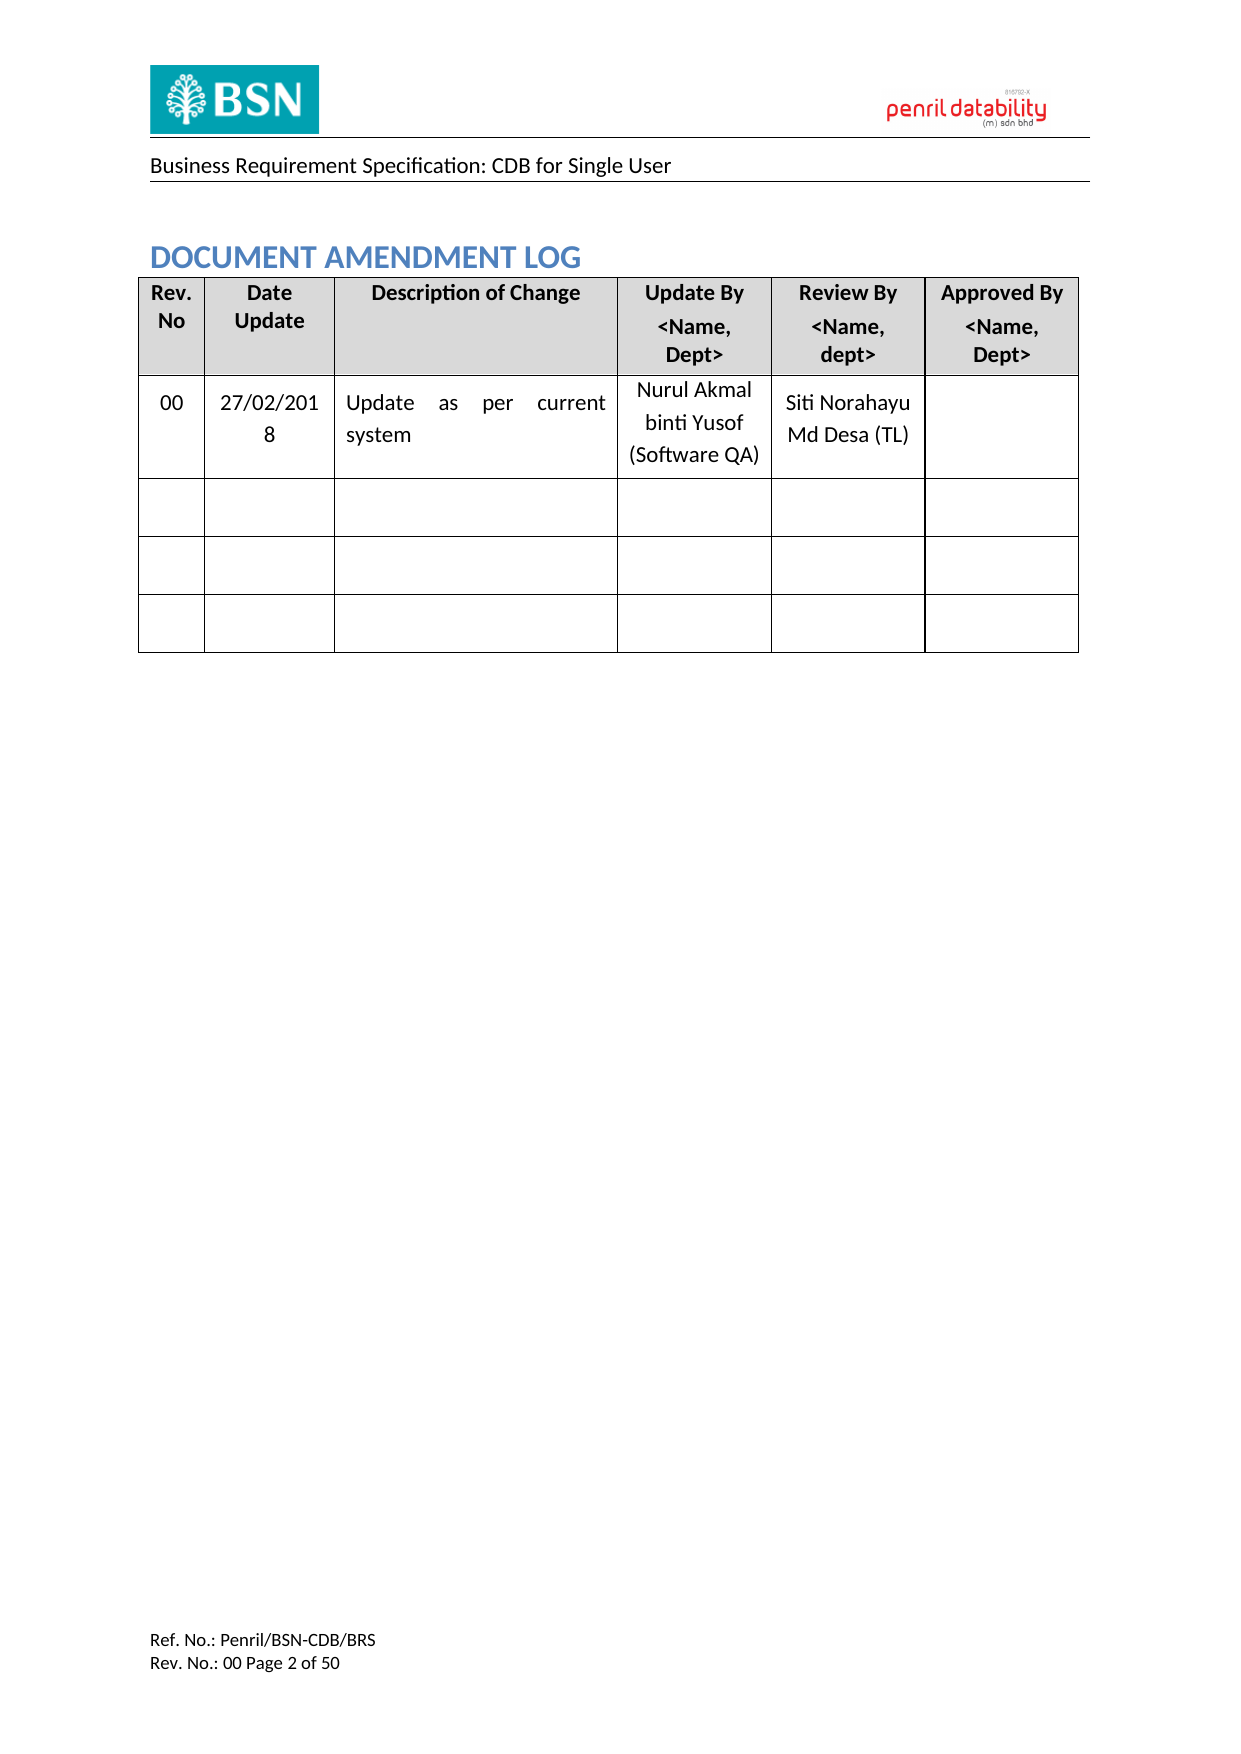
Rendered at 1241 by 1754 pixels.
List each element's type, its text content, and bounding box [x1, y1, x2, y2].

subtitle DOCUMENT AMENDMENT LOG [150, 236, 1090, 277]
table_cell [926, 537, 1078, 594]
table_header Review By <Name, dept> [772, 278, 924, 374]
table_cell [618, 479, 771, 536]
table_cell [926, 376, 1078, 478]
table_header Rev. No [139, 278, 204, 374]
table_cell [205, 479, 334, 536]
table_cell [205, 595, 334, 652]
table_cell Nurul Akmal binti Yusof (Software QA) [618, 376, 771, 478]
picture [150, 65, 320, 135]
table_header Description of Change [335, 278, 617, 374]
table_header Update By <Name, Dept> [618, 278, 771, 374]
table_cell Update as per current system [335, 376, 617, 478]
table_cell Siti Norahayu Md Desa (TL) [772, 376, 924, 478]
table_cell 00 [139, 376, 204, 478]
table_cell [205, 537, 334, 594]
table_cell [335, 537, 617, 594]
table_cell [335, 595, 617, 652]
table_cell [772, 537, 924, 594]
table_cell [139, 479, 204, 536]
table_cell [618, 595, 771, 652]
table_cell [926, 479, 1078, 536]
table_cell [139, 537, 204, 594]
table_header Approved By <Name, Dept> [926, 278, 1078, 374]
table_header Date Update [205, 278, 334, 374]
table_cell [139, 595, 204, 652]
table_cell 27/02/2018 [205, 376, 334, 478]
table_cell [335, 479, 617, 536]
table_cell [618, 537, 771, 594]
picture [881, 88, 1051, 135]
table_cell [772, 595, 924, 652]
table_cell [926, 595, 1078, 652]
table_cell [772, 479, 924, 536]
